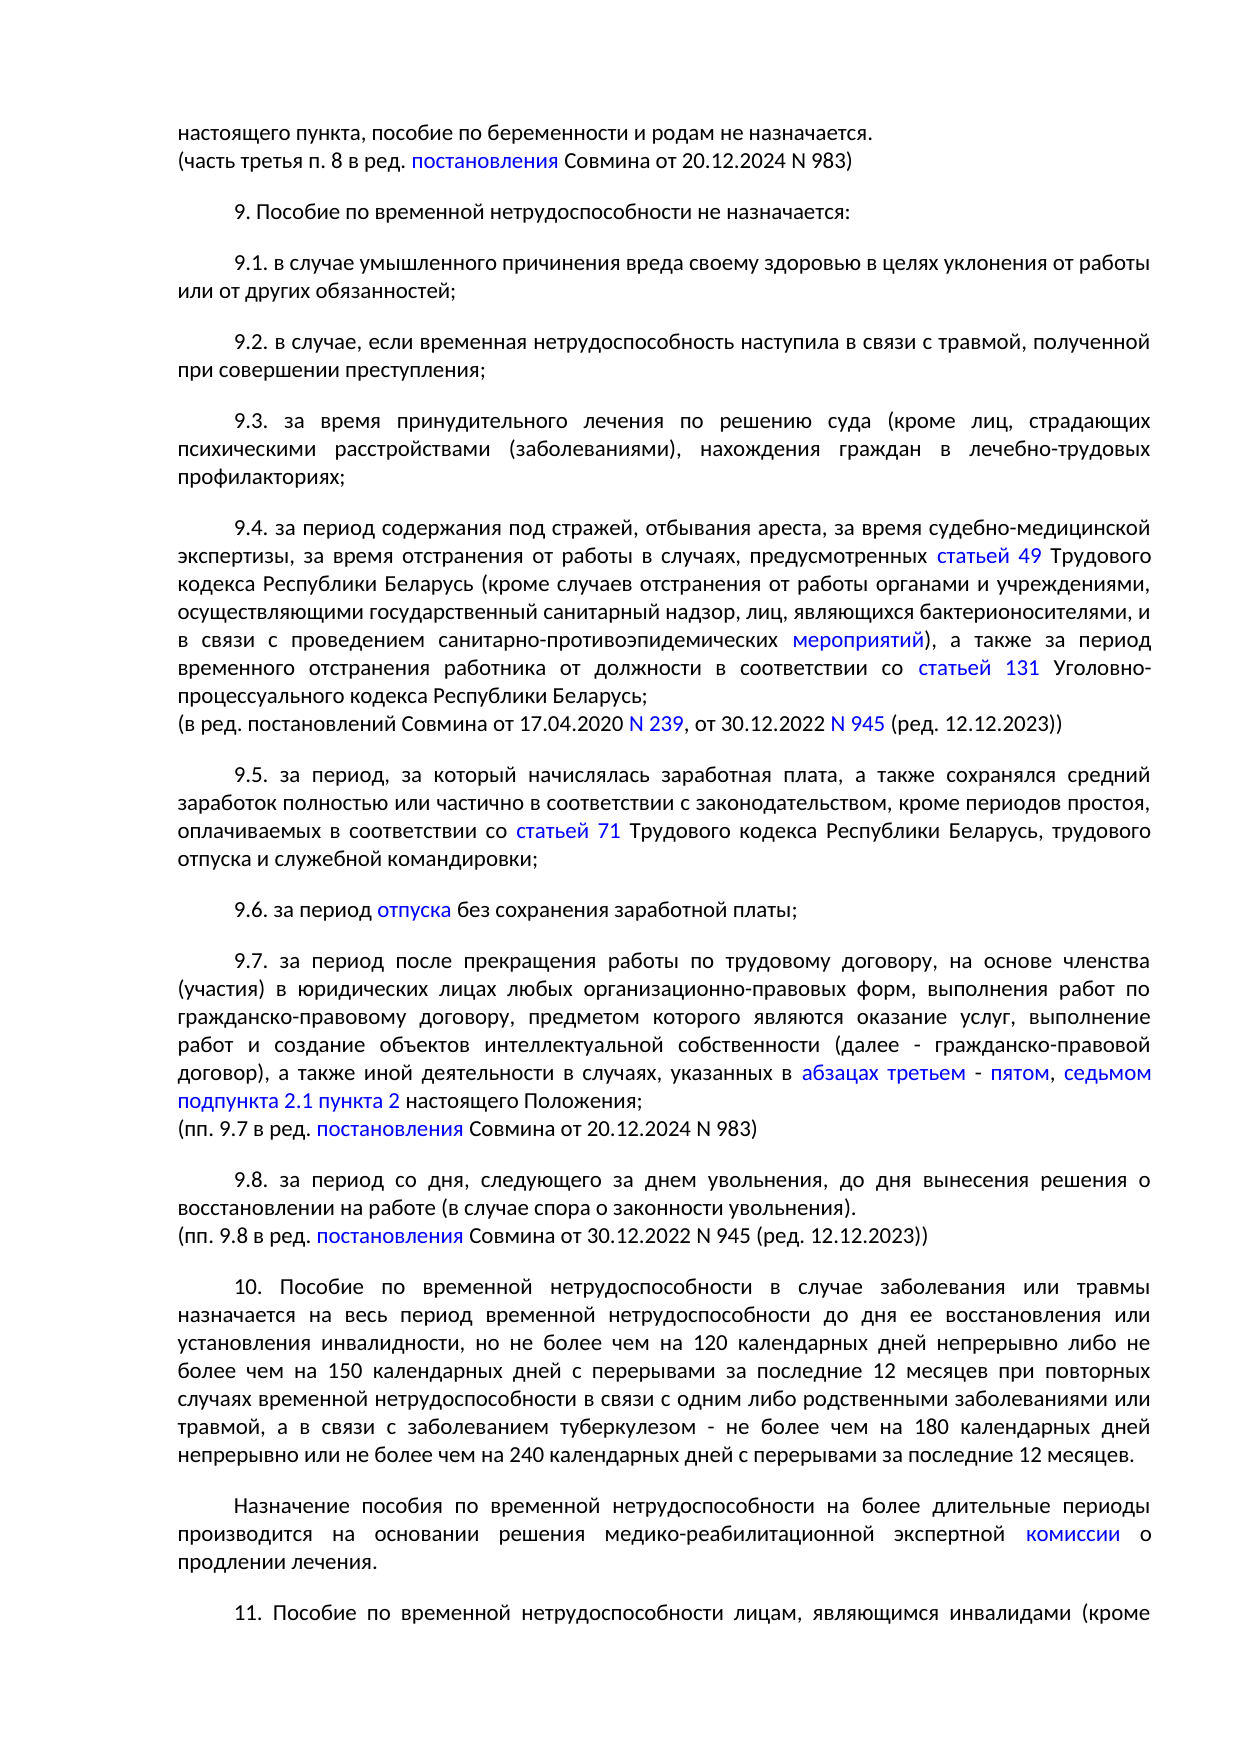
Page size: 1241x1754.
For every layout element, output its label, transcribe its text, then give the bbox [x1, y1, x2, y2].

text (пп. 9.7 в ред. постановления Совмина от 20.12.2024 N 983) [177, 1114, 1152, 1142]
text 9.1. в случае умышленного причинения вреда своему здоровью в целях уклонения от работы или от других обязанностей; [177, 248, 1152, 304]
text 9. Пособие по временной нетрудоспособности не назначается: [177, 197, 1152, 225]
text 9.8. за период со дня, следующего за днем увольнения, до дня вынесения решения о восстановлении на работе (в случае спора о законности увольнения). [177, 1165, 1152, 1221]
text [177, 118, 1152, 146]
text 10. Пособие по временной нетрудоспособности в случае заболевания или травмы назначается на весь период временной нетрудоспособности до дня ее восстановления или установления инвалидности, но не более чем на 120 календарных дней непрерывно либо не более чем на 150 календарных дней с перерывами за последние 12 месяцев при повторных случаях временной нетрудоспособности в связи с одним либо родственными заболеваниями или травмой, а в связи с заболеванием туберкулезом - не более чем на 180 календарных дней непрерывно или не более чем на 240 календарных дней с перерывами за последние 12 месяцев. [177, 1272, 1152, 1468]
text Назначение пособия по временной нетрудоспособности на более длительные периоды производится на основании решения медико-реабилитационной экспертной комиссии о продлении лечения. [177, 1491, 1152, 1575]
text 9.7. за период после прекращения работы по трудовому договору, на основе членства (участия) в юридических лицах любых организационно-правовых форм, выполнения работ по гражданско-правовому договору, предметом которого являются оказание услуг, выполнение работ и создание объектов интеллектуальной собственности (далее - гражданско-правовой договор), а также иной деятельности в случаях, указанных в абзацах третьем - пятом, седьмом подпункта 2.1 пункта 2 настоящего Положения; [177, 946, 1152, 1114]
text 9.4. за период содержания под стражей, отбывания ареста, за время судебно-медицинской экспертизы, за время отстранения от работы в случаях, предусмотренных статьей 49 Трудового кодекса Республики Беларусь (кроме случаев отстранения от работы органами и учреждениями, осуществляющими государственный санитарный надзор, лиц, являющихся бактерионосителями, и в связи с проведением санитарно-противоэпидемических мероприятий), а также за период временного отстранения работника от должности в соответствии со статьей 131 Уголовно-процессуального кодекса Республики Беларусь; [177, 513, 1152, 709]
text (часть третья п. 8 в ред. постановления Совмина от 20.12.2024 N 983) [177, 146, 1152, 174]
text 9.6. за период отпуска без сохранения заработной платы; [177, 895, 1152, 923]
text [177, 1598, 1152, 1626]
text 9.3. за время принудительного лечения по решению суда (кроме лиц, страдающих психическими расстройствами (заболеваниями), нахождения граждан в лечебно-трудовых профилакториях; [177, 406, 1152, 490]
text (пп. 9.8 в ред. постановления Совмина от 30.12.2022 N 945 (ред. 12.12.2023)) [177, 1221, 1152, 1249]
text 9.2. в случае, если временная нетрудоспособность наступила в связи с травмой, полученной при совершении преступления; [177, 327, 1152, 383]
text 9.5. за период, за который начислялась заработная плата, а также сохранялся средний заработок полностью или частично в соответствии с законодательством, кроме периодов простоя, оплачиваемых в соответствии со статьей 71 Трудового кодекса Республики Беларусь, трудового отпуска и служебной командировки; [177, 760, 1152, 872]
text (в ред. постановлений Совмина от 17.04.2020 N 239, от 30.12.2022 N 945 (ред. 12.12.2023)) [177, 709, 1152, 737]
